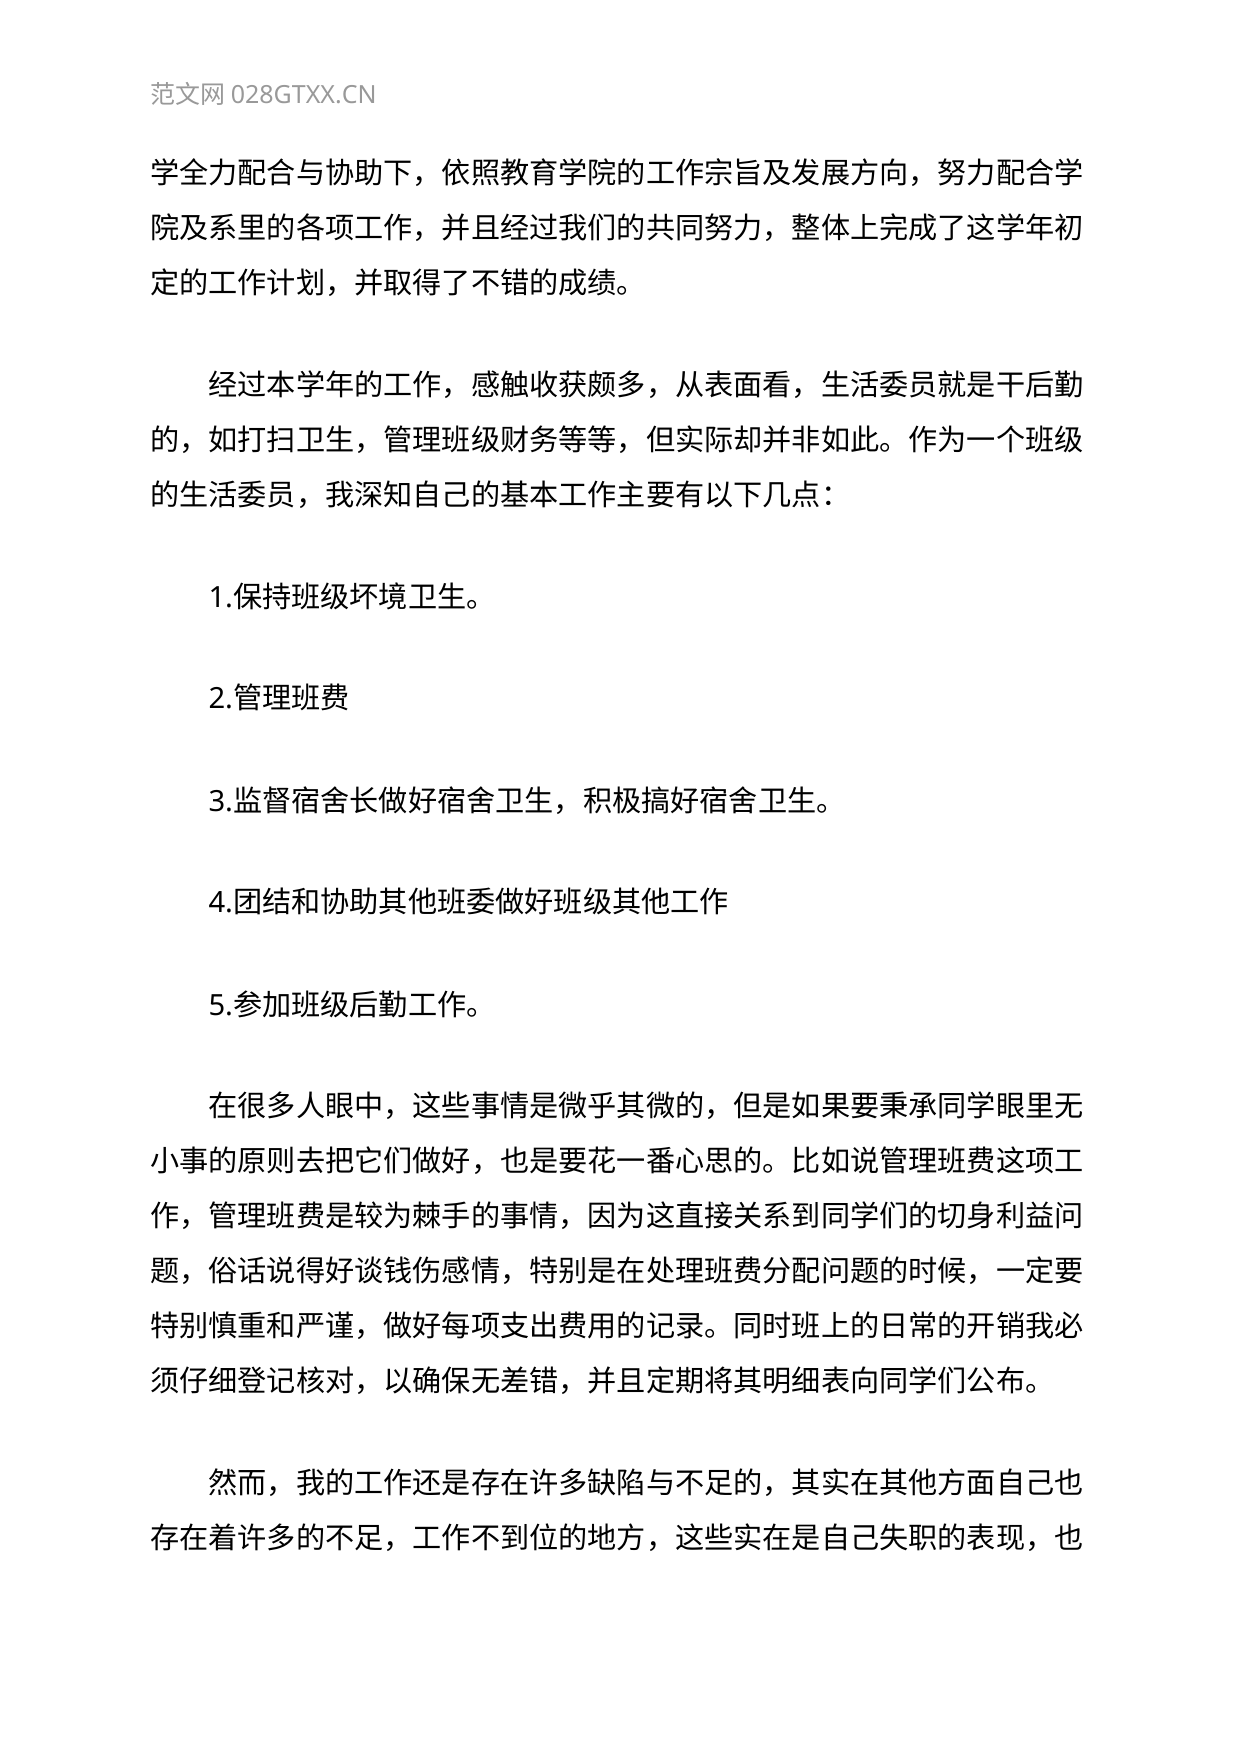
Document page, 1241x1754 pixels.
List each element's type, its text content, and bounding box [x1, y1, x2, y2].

text 2.管理班费 [150, 675, 1090, 717]
text 1.保持班级坏境卫生。 [150, 573, 1090, 616]
text 在很多人眼中，这些事情是微乎其微的，但是如果要秉承同学眼里无小事的原则去把它们做好，也是要花一番心思的。比如说管理班费这项工作，管理班费是较为棘手的事情，因为这直接关系到同学们的切身利益问题，俗话说得好谈钱伤感情，特别是在处理班费分配问题的时候，一定要特别慎重和严谨，做好每项支出费用的记录。同时班上的日常的开销我必须仔细登记核对，以确保无差错，并且定期将其明细表向同学们公布。 [150, 1083, 1090, 1400]
text 5.参加班级后勤工作。 [150, 981, 1090, 1023]
text 4.团结和协助其他班委做好班级其他工作 [150, 879, 1090, 921]
text 经过本学年的工作，感触收获颇多，从表面看，生活委员就是干后勤的，如打扫卫生，管理班级财务等等，但实际却并非如此。作为一个班级的生活委员，我深知自己的基本工作主要有以下几点： [150, 362, 1090, 514]
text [150, 1459, 1090, 1556]
text 3.监督宿舍长做好宿舍卫生，积极搞好宿舍卫生。 [150, 777, 1090, 819]
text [150, 150, 1090, 302]
